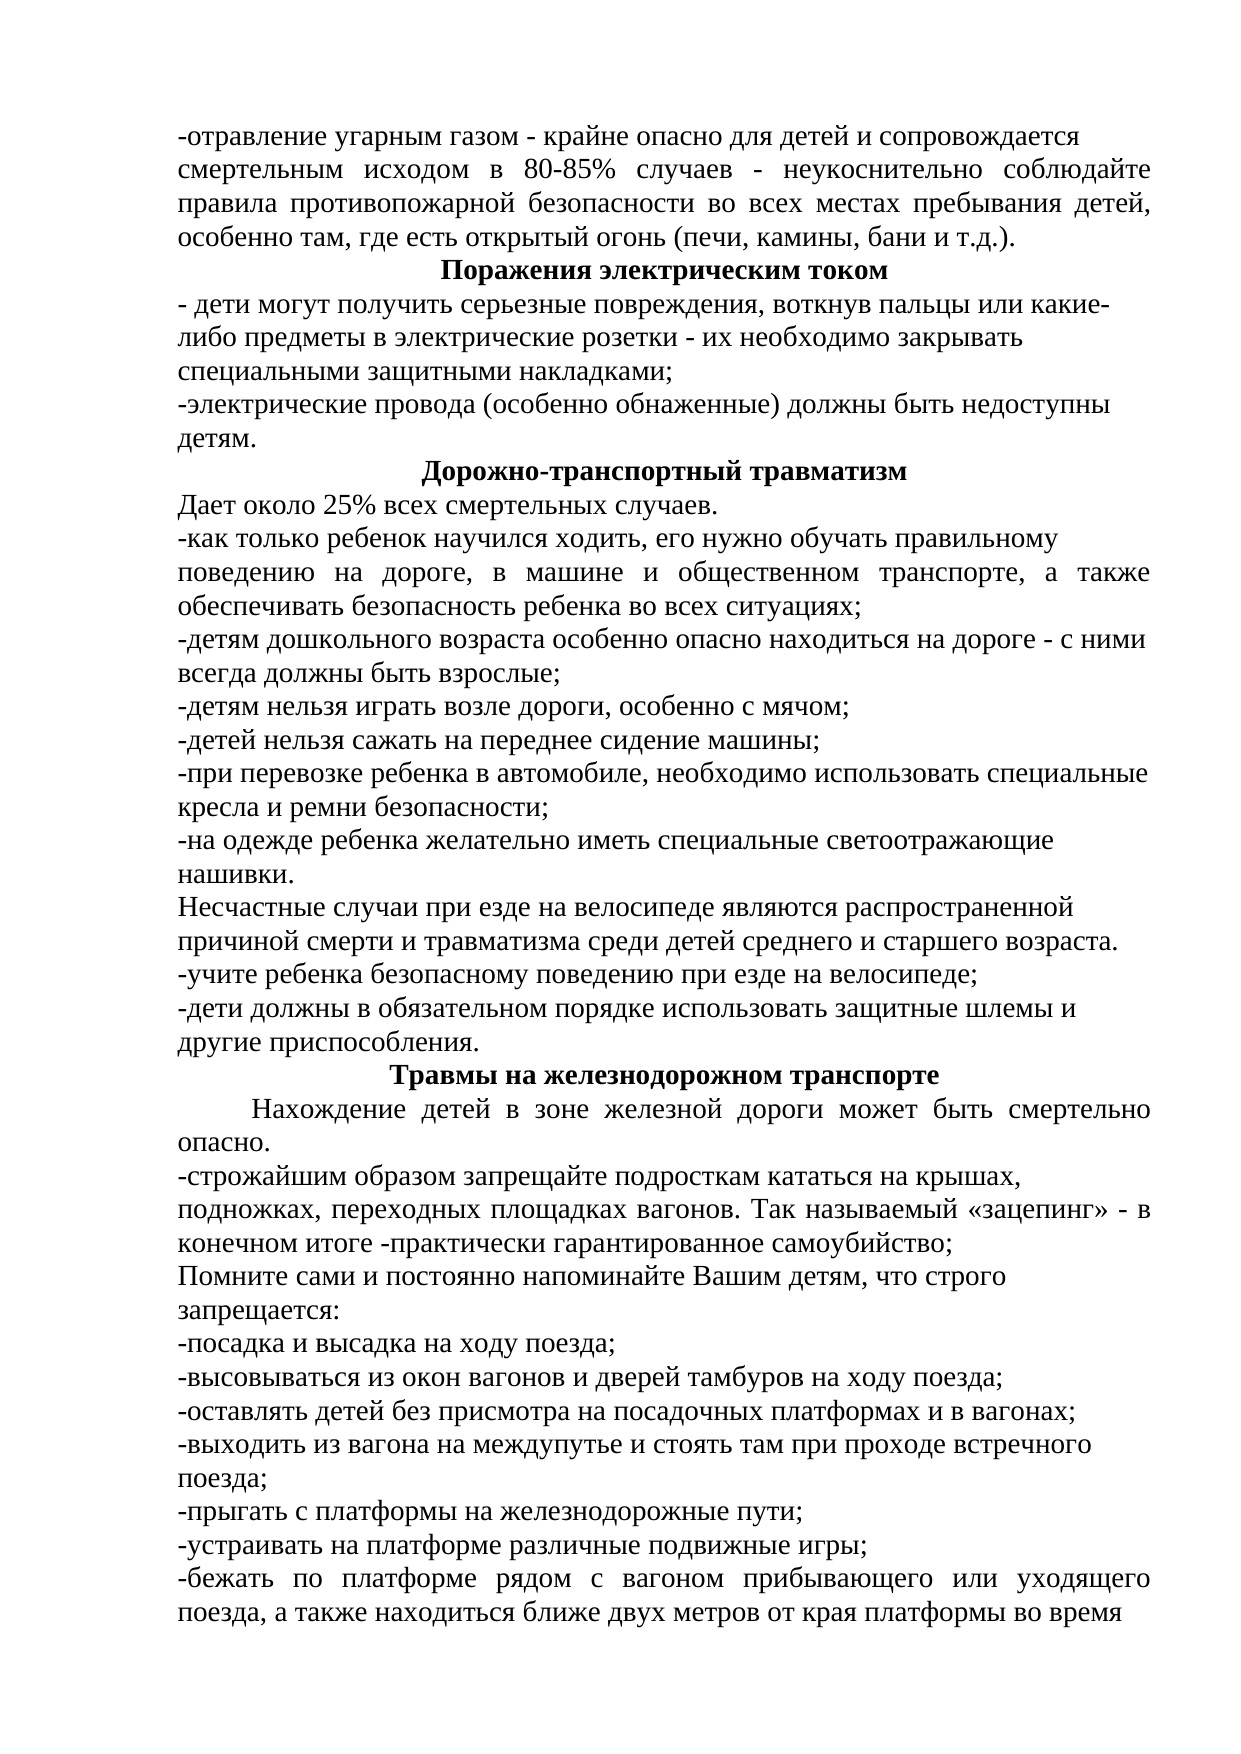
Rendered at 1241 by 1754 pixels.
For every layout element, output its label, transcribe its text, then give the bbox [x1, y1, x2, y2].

text - дети могут получить серьезные повреждения, воткнув пальцы или какие- [177, 286, 1152, 319]
text -оставлять детей без присмотра на посадочных платформах и в вагонах; [177, 1393, 1152, 1426]
text -посадка и высадка на ходу поезда; [177, 1326, 1152, 1359]
text -учите ребенка безопасному поведению при езде на велосипеде; [177, 957, 1152, 990]
text нашивки. [177, 856, 1152, 889]
text другие приспособления. [177, 1024, 1152, 1057]
text -детей нельзя сажать на переднее сидение машины; [177, 722, 1152, 755]
text -на одежде ребенка желательно иметь специальные светоотражающие [177, 822, 1152, 856]
text -высовываться из окон вагонов и дверей тамбуров на ходу поезда; [177, 1359, 1152, 1393]
text -выходить из вагона на междупутье и стоять там при проходе встречного [177, 1426, 1152, 1460]
text -детям нельзя играть возле дороги, особенно с мячом; [177, 688, 1152, 722]
text Помните сами и постоянно напоминайте Вашим детям, что строго [177, 1258, 1152, 1292]
text поезда; [177, 1460, 1152, 1493]
text смертельным исходом в 80-85% случаев - неукоснительно соблюдайте правила противопожарной безопасности во всех местах пребывания детей, особенно там, где есть открытый огонь (печи, камины, бани и т.д.). [177, 152, 1152, 252]
text специальными защитными накладками; [177, 353, 1152, 386]
text -электрические провода (особенно обнаженные) должны быть недоступны [177, 386, 1152, 420]
text Несчастные случаи при езде на велосипеде являются распространенной [177, 889, 1152, 923]
text либо предметы в электрические розетки - их необходимо закрывать [177, 319, 1152, 353]
text -при перевозке ребенка в автомобиле, необходимо использовать специальные [177, 755, 1152, 789]
text Дорожно-транспортный травматизм [177, 453, 1152, 487]
text -дети должны в обязательном порядке использовать защитные шлемы и [177, 990, 1152, 1024]
text Дает около 25% всех смертельных случаев. [177, 487, 1152, 521]
text Поражения электрическим током [177, 252, 1152, 286]
text Нахождение детей в зоне железной дороги может быть смертельно опасно. [177, 1091, 1152, 1158]
text подножках, переходных площадках вагонов. Так называемый «зацепинг» - в конечном итоге -практически гарантированное самоубийство; [177, 1191, 1152, 1258]
text -отравление угарным газом - крайне опасно для детей и сопровождается [177, 118, 1152, 152]
text поведению на дороге, в машине и общественном транспорте, а также обеспечивать безопасность ребенка во всех ситуациях; [177, 554, 1152, 621]
text -детям дошкольного возраста особенно опасно находиться на дороге - с ними [177, 621, 1152, 655]
text всегда должны быть взрослые; [177, 655, 1152, 688]
text -устраивать на платформе различные подвижные игры; [177, 1527, 1152, 1560]
text -строжайшим образом запрещайте подросткам кататься на крышах, [177, 1158, 1152, 1191]
text запрещается: [177, 1292, 1152, 1326]
text -прыгать с платформы на железнодорожные пути; [177, 1493, 1152, 1527]
text -бежать по платформе рядом с вагоном прибывающего или уходящего поезда, а также находиться ближе двух метров от края платформы во время [177, 1560, 1152, 1627]
text кресла и ремни безопасности; [177, 789, 1152, 822]
text причиной смерти и травматизма среди детей среднего и старшего возраста. [177, 923, 1152, 957]
text -как только ребенок научился ходить, его нужно обучать правильному [177, 521, 1152, 554]
text Травмы на железнодорожном транспорте [177, 1057, 1152, 1091]
text детям. [177, 420, 1152, 453]
